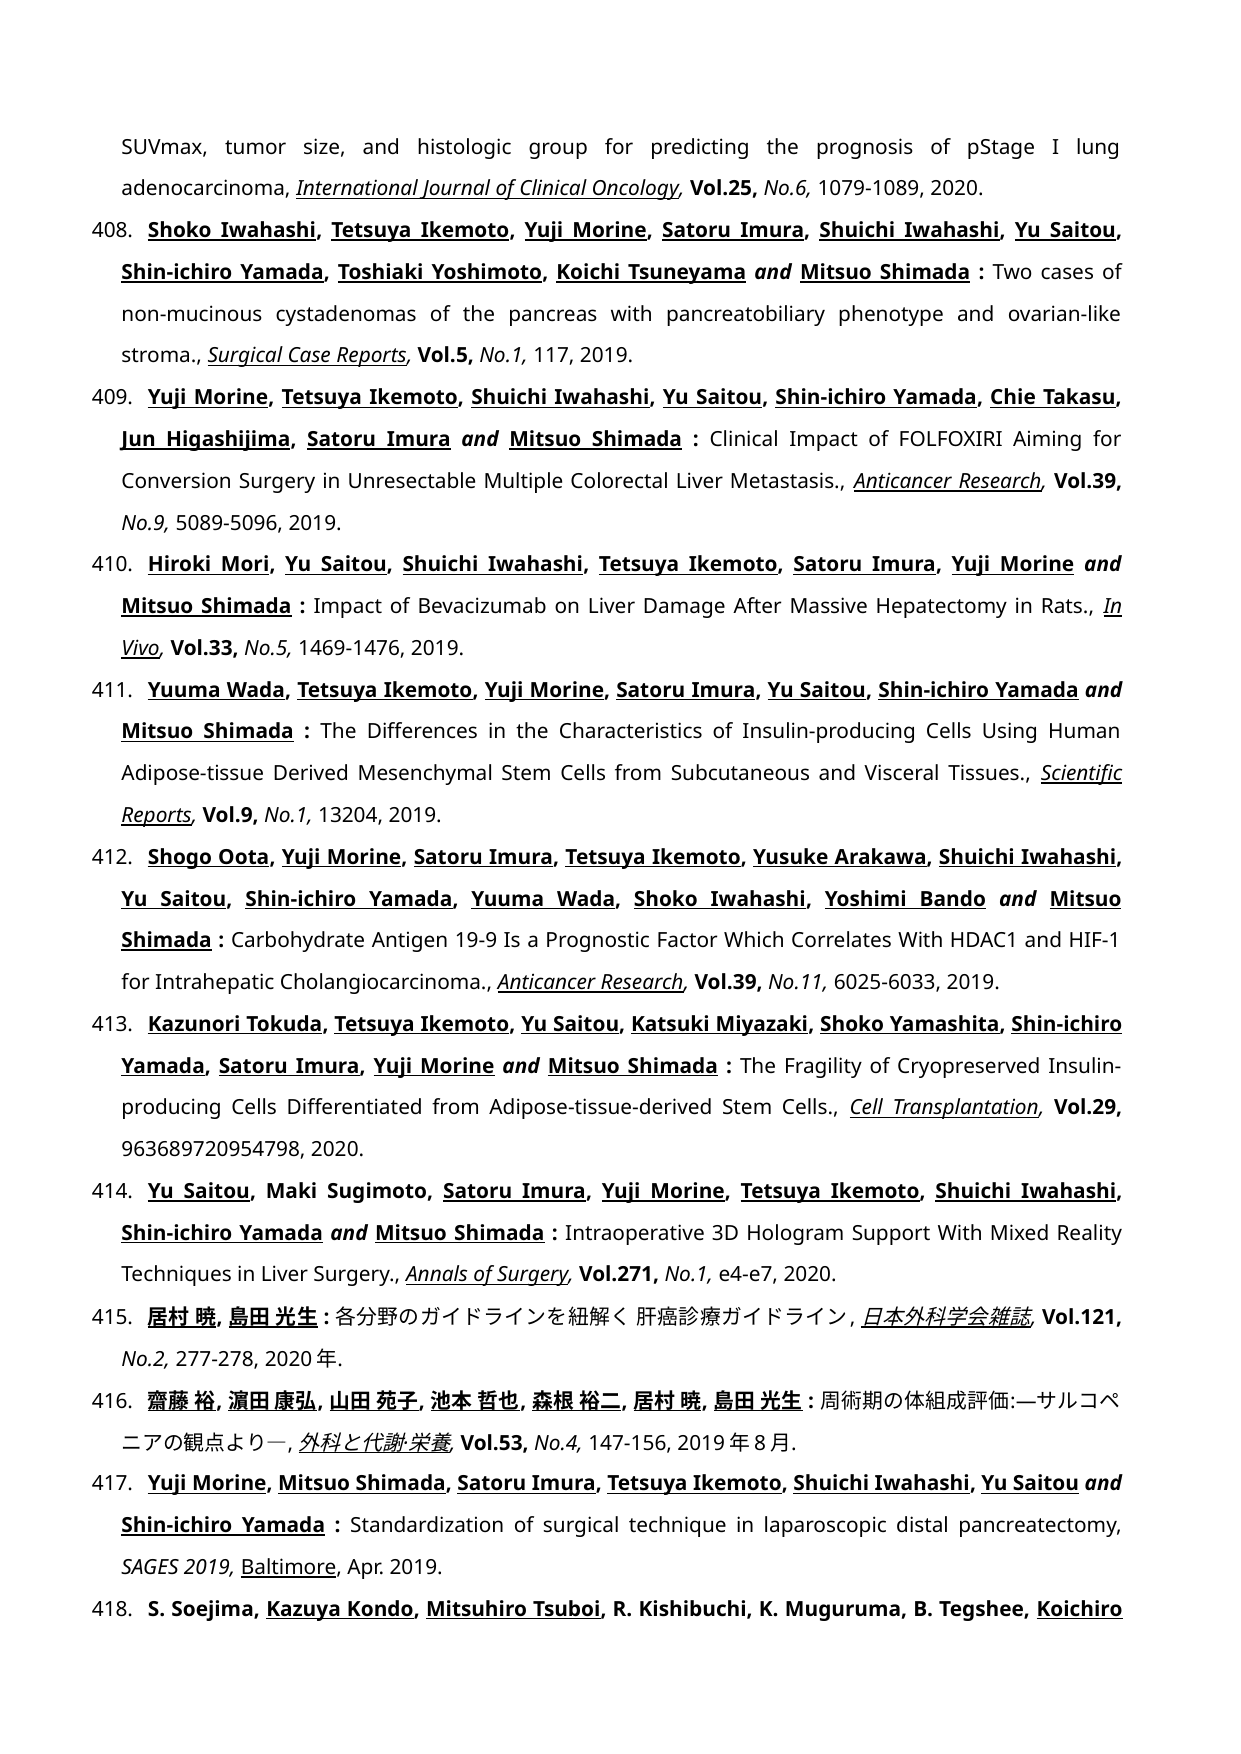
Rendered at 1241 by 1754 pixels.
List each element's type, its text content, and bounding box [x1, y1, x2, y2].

list Yuji Morine, Tetsuya Ikemoto, Shuichi Iwahashi, Yu Saitou, Shin-ichiro Yamada, Chie Takasu, Jun Higashijima, Satoru Imura and Mitsuo Shimada : Clinical Impact of FOLFOXIRI Aiming for Conversion Surgery in Unresectable Multiple Colorectal Liver Metastasis., Anticancer Research, Vol.39, No.9, 5089-5096, 2019. [92, 376, 1122, 543]
list Yuuma Wada, Tetsuya Ikemoto, Yuji Morine, Satoru Imura, Yu Saitou, Shin-ichiro Yamada and Mitsuo Shimada : The Differences in the Characteristics of Insulin-producing Cells Using Human Adipose-tissue Derived Mesenchymal Stem Cells from Subcutaneous and Visceral Tissues., Scientific Reports, Vol.9, No.1, 13204, 2019. [92, 668, 1122, 835]
list Kazunori Tokuda, Tetsuya Ikemoto, Yu Saitou, Katsuki Miyazaki, Shoko Yamashita, Shin-ichiro Yamada, Satoru Imura, Yuji Morine and Mitsuo Shimada : The Fragility of Cryopreserved Insulin-producing Cells Differentiated from Adipose-tissue-derived Stem Cells., Cell Transplantation, Vol.29, 963689720954798, 2020. [92, 1002, 1122, 1169]
list Shogo Oota, Yuji Morine, Satoru Imura, Tetsuya Ikemoto, Yusuke Arakawa, Shuichi Iwahashi, Yu Saitou, Shin-ichiro Yamada, Yuuma Wada, Shoko Iwahashi, Yoshimi Bando and Mitsuo Shimada : Carbohydrate Antigen 19-9 Is a Prognostic Factor Which Correlates With HDAC1 and HIF-1 for Intrahepatic Cholangiocarcinoma., Anticancer Research, Vol.39, No.11, 6025-6033, 2019. [92, 835, 1122, 1002]
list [92, 125, 1122, 209]
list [92, 1587, 1122, 1629]
list Hiroki Mori, Yu Saitou, Shuichi Iwahashi, Tetsuya Ikemoto, Satoru Imura, Yuji Morine and Mitsuo Shimada : Impact of Bevacizumab on Liver Damage After Massive Hepatectomy in Rats., In Vivo, Vol.33, No.5, 1469-1476, 2019. [92, 543, 1122, 668]
list Yu Saitou, Maki Sugimoto, Satoru Imura, Yuji Morine, Tetsuya Ikemoto, Shuichi Iwahashi, Shin-ichiro Yamada and Mitsuo Shimada : Intraoperative 3D Hologram Support With Mixed Reality Techniques in Liver Surgery., Annals of Surgery, Vol.271, No.1, e4-e7, 2020. [92, 1169, 1122, 1295]
list 居村 暁, 島田 光生 : 各分野のガイドラインを紐解く 肝癌診療ガイドライン, 日本外科学会雑誌, Vol.121, No.2, 277-278, 2020年. [92, 1295, 1122, 1378]
list Shoko Iwahashi, Tetsuya Ikemoto, Yuji Morine, Satoru Imura, Shuichi Iwahashi, Yu Saitou, Shin-ichiro Yamada, Toshiaki Yoshimoto, Koichi Tsuneyama and Mitsuo Shimada : Two cases of non-mucinous cystadenomas of the pancreas with pancreatobiliary phenotype and ovarian-like stroma., Surgical Case Reports, Vol.5, No.1, 117, 2019. [92, 209, 1122, 376]
list 齋藤 裕, 濵田 康弘, 山田 苑子, 池本 哲也, 森根 裕二, 居村 暁, 島田 光生 : 周術期の体組成評価:―サルコペニアの観点より―, 外科と代謝·栄養, Vol.53, No.4, 147-156, 2019年8月. [92, 1378, 1122, 1462]
list Yuji Morine, Mitsuo Shimada, Satoru Imura, Tetsuya Ikemoto, Shuichi Iwahashi, Yu Saitou and Shin-ichiro Yamada : Standardization of surgical technique in laparoscopic distal pancreatectomy, SAGES 2019, Baltimore, Apr. 2019. [92, 1462, 1122, 1587]
